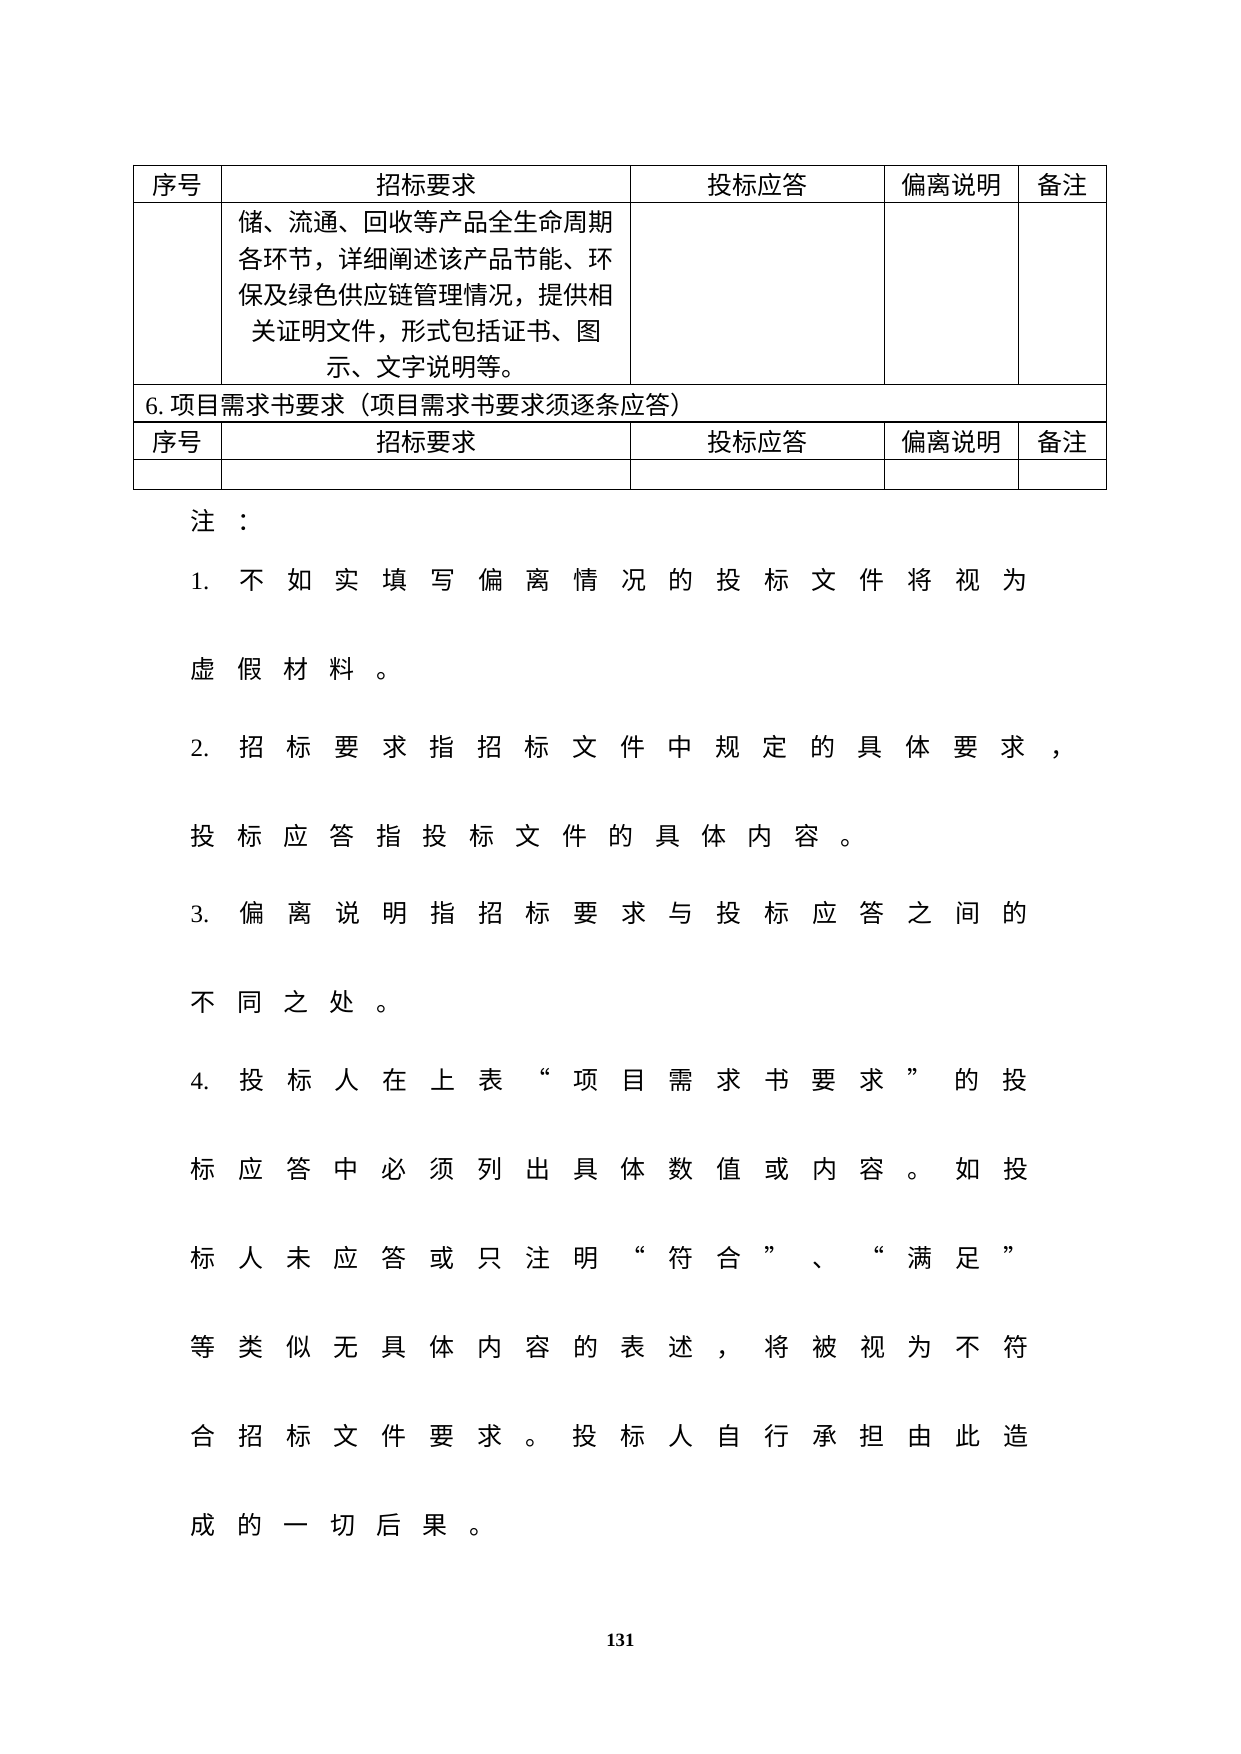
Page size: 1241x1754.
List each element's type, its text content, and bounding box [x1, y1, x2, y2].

table_cell [631, 203, 884, 384]
table_cell 备注 [1019, 423, 1106, 459]
table_cell [222, 460, 630, 488]
table_cell [1019, 460, 1106, 488]
text 注： [190, 490, 1050, 549]
table_cell 偏离说明 [885, 423, 1018, 459]
table_cell [1019, 203, 1106, 384]
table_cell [222, 203, 630, 384]
table_cell [885, 460, 1018, 488]
text 4. 投标人在上表“项目需求书要求”的投标应答中必须列出具体数值或内容。如投标人未应答或只注明“符合”、“满足”等类似无具体内容的表述，将被视为不符合招标文件要求。投标人自行承担由此造成的一切后果。 [190, 1048, 1050, 1553]
table_cell [134, 460, 221, 488]
text 2. 招标要求指招标文件中规定的具体要求，投标应答指投标文件的具体内容。 [190, 715, 1050, 864]
table_cell 5 [134, 203, 221, 384]
table_cell [631, 460, 884, 488]
table_header 偏离说明 [885, 166, 1018, 202]
table_cell 投标应答 [631, 423, 884, 459]
table_cell [885, 203, 1018, 384]
table_header 招标要求 [222, 166, 630, 202]
table_cell 序号 [134, 423, 221, 459]
table_cell 6. 项目需求书要求（项目需求书要求须逐条应答） [134, 385, 1106, 421]
table_header 序号 [134, 166, 221, 202]
text 3. 偏离说明指招标要求与投标应答之间的不同之处。 [190, 882, 1050, 1030]
table_cell 招标要求 [222, 423, 630, 459]
text 1. 不如实填写偏离情况的投标文件将视为虚假材料。 [190, 549, 1050, 697]
table_header 备注 [1019, 166, 1106, 202]
table_header 投标应答 [631, 166, 884, 202]
